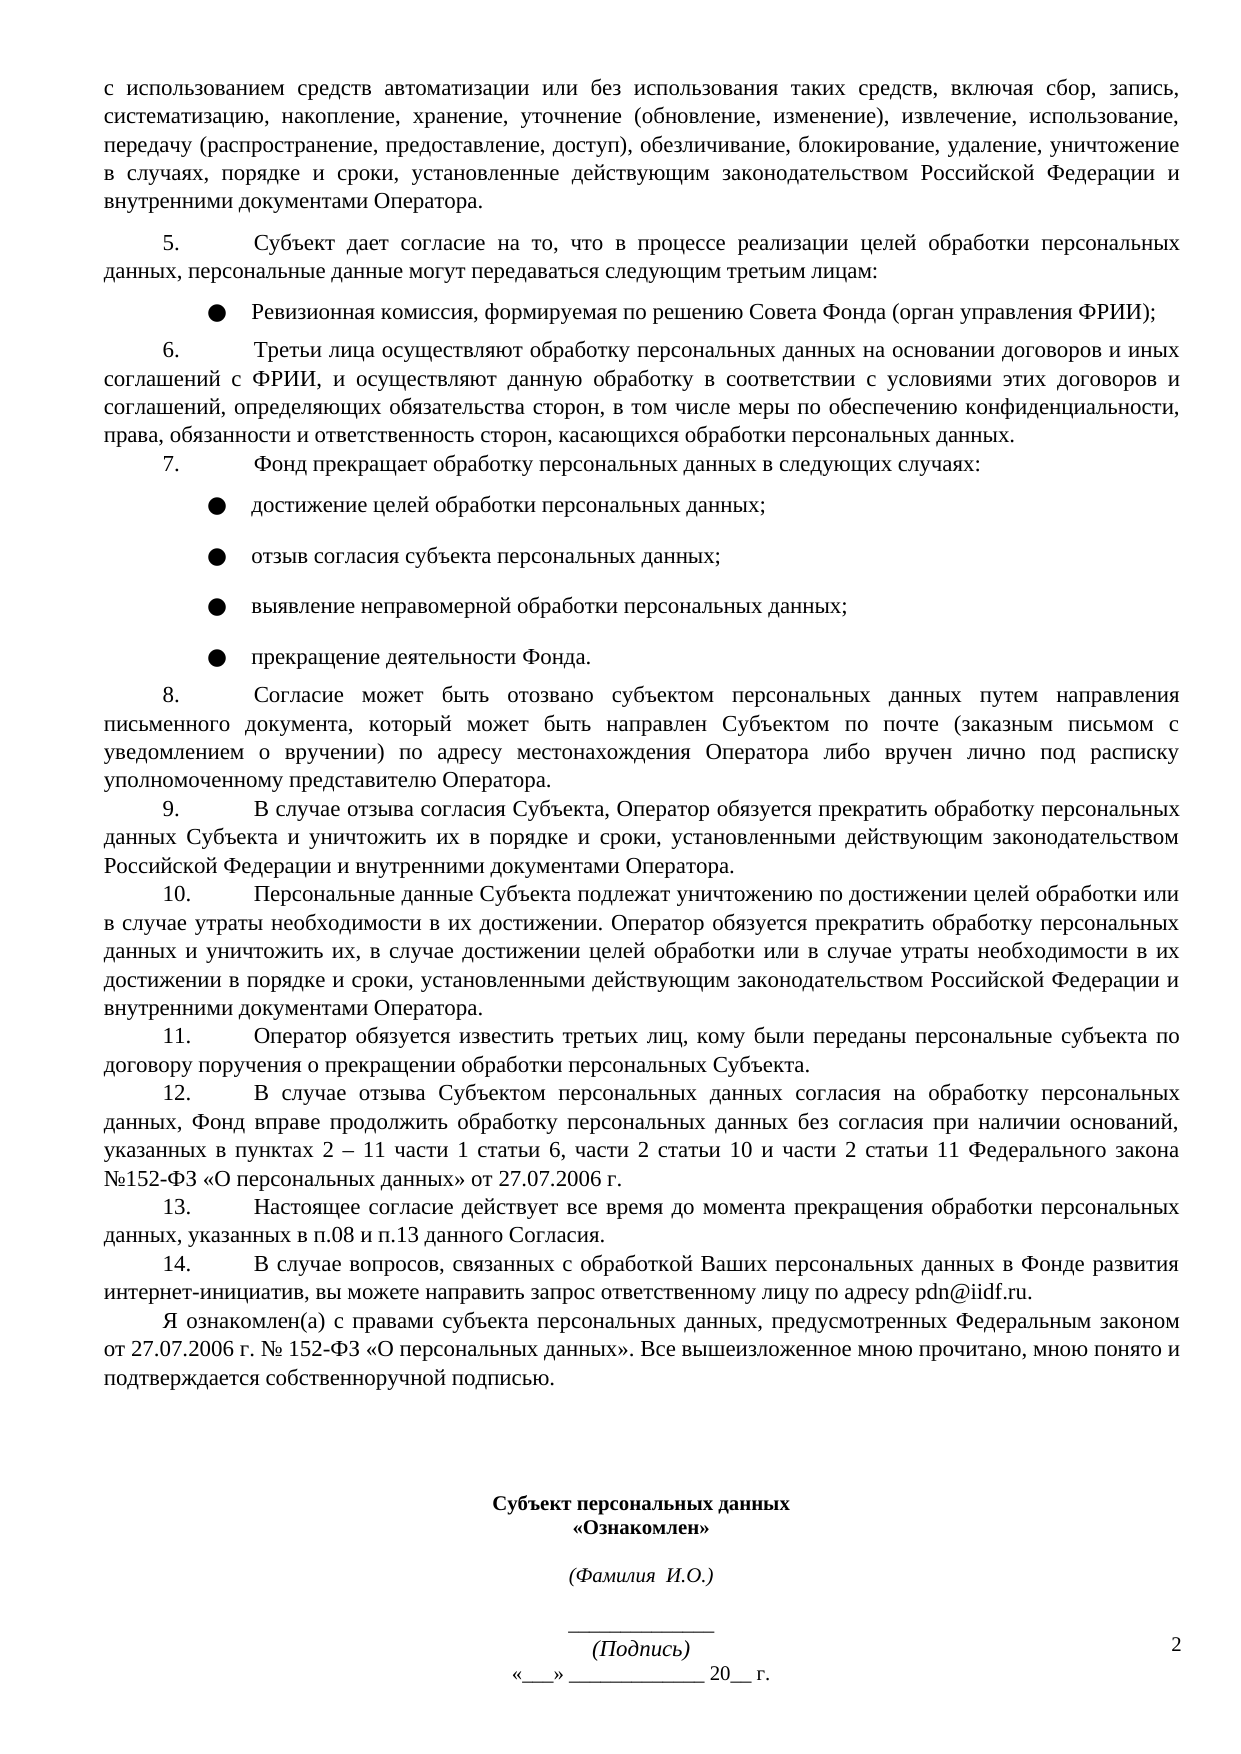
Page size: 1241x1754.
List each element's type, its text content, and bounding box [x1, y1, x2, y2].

list Ревизионная комиссия, формируемая по решению Совета Фонда (орган управления ФРИИ); [207, 285, 1181, 332]
list Третьи лица осуществляют обработку персональных данных на основании договоров и иных соглашений с ФРИИ, и осуществляют данную обработку в соответствии с условиями этих договоров и соглашений, определяющих обязательства сторон, в том числе меры по обеспечению конфиденциальности, права, обязанности и ответственность сторон, касающихся обработки персональных данных. [103, 336, 1181, 448]
list Субъект дает согласие на то, что в процессе реализации целей обработки персональных данных, персональные данные могут передаваться следующим третьим лицам: [103, 228, 1181, 283]
list достижение целей обработки персональных данных; [207, 478, 1181, 525]
list В случае отзыва Субъектом персональных данных согласия на обработку персональных данных, Фонд вправе продолжить обработку персональных данных без согласия при наличии оснований, указанных в пунктах 2 – 11 части 1 статьи 6, части 2 статьи 10 и части 2 статьи 11 Федерального закона №152-ФЗ «О персональных данных» от 27.07.2006 г. [103, 1079, 1181, 1191]
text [103, 74, 1181, 214]
list В случае вопросов, связанных с обработкой Ваших персональных данных в Фонде развития интернет-инициатив, вы можете направить запрос ответственному лицу по адресу pdn@iidf.ru. [103, 1250, 1181, 1305]
list В случае отзыва согласия Субъекта, Оператор обязуется прекратить обработку персональных данных Субъекта и уничтожить их в порядке и сроки, установленными действующим законодательством Российской Федерации и внутренними документами Оператора. [103, 795, 1181, 878]
list Настоящее согласие действует все время до момента прекращения обработки персональных данных, указанных в п.08 и п.13 данного Согласия. [103, 1193, 1181, 1248]
list Фонд прекращает обработку персональных данных в следующих случаях: [103, 450, 1181, 476]
list Оператор обязуется известить третьих лиц, кому были переданы персональные субъекта по договору поручения о прекращении обработки персональных Субъекта. [103, 1022, 1181, 1077]
list отзыв согласия субъекта персональных данных; [207, 529, 1181, 576]
list Персональные данные Субъекта подлежат уничтожению по достижении целей обработки или в случае утраты необходимости в их достижении. Оператор обязуется прекратить обработку персональных данных и уничтожить их, в случае достижении целей обработки или в случае утраты необходимости в их достижении в порядке и сроки, установленными действующим законодательством Российской Федерации и внутренними документами Оператора. [103, 880, 1181, 1020]
list прекращение деятельности Фонда. [207, 631, 1181, 677]
list Согласие может быть отозвано субъектом персональных данных путем направления письменного документа, который может быть направлен Субъектом по почте (заказным письмом с уведомлением о вручении) по адресу местонахождения Оператора либо вручен лично под расписку уполномоченному представителю Оператора. [103, 681, 1181, 793]
list выявление неправомерной обработки персональных данных; [207, 580, 1181, 627]
text Я ознакомлен(а) с правами субъекта персональных данных, предусмотренных Федеральным законом от 27.07.2006 г. № 152-ФЗ «О персональных данных». Все вышеизложенное мною прочитано, мною понято и подтверждается собственноручной подписью. [103, 1307, 1181, 1390]
